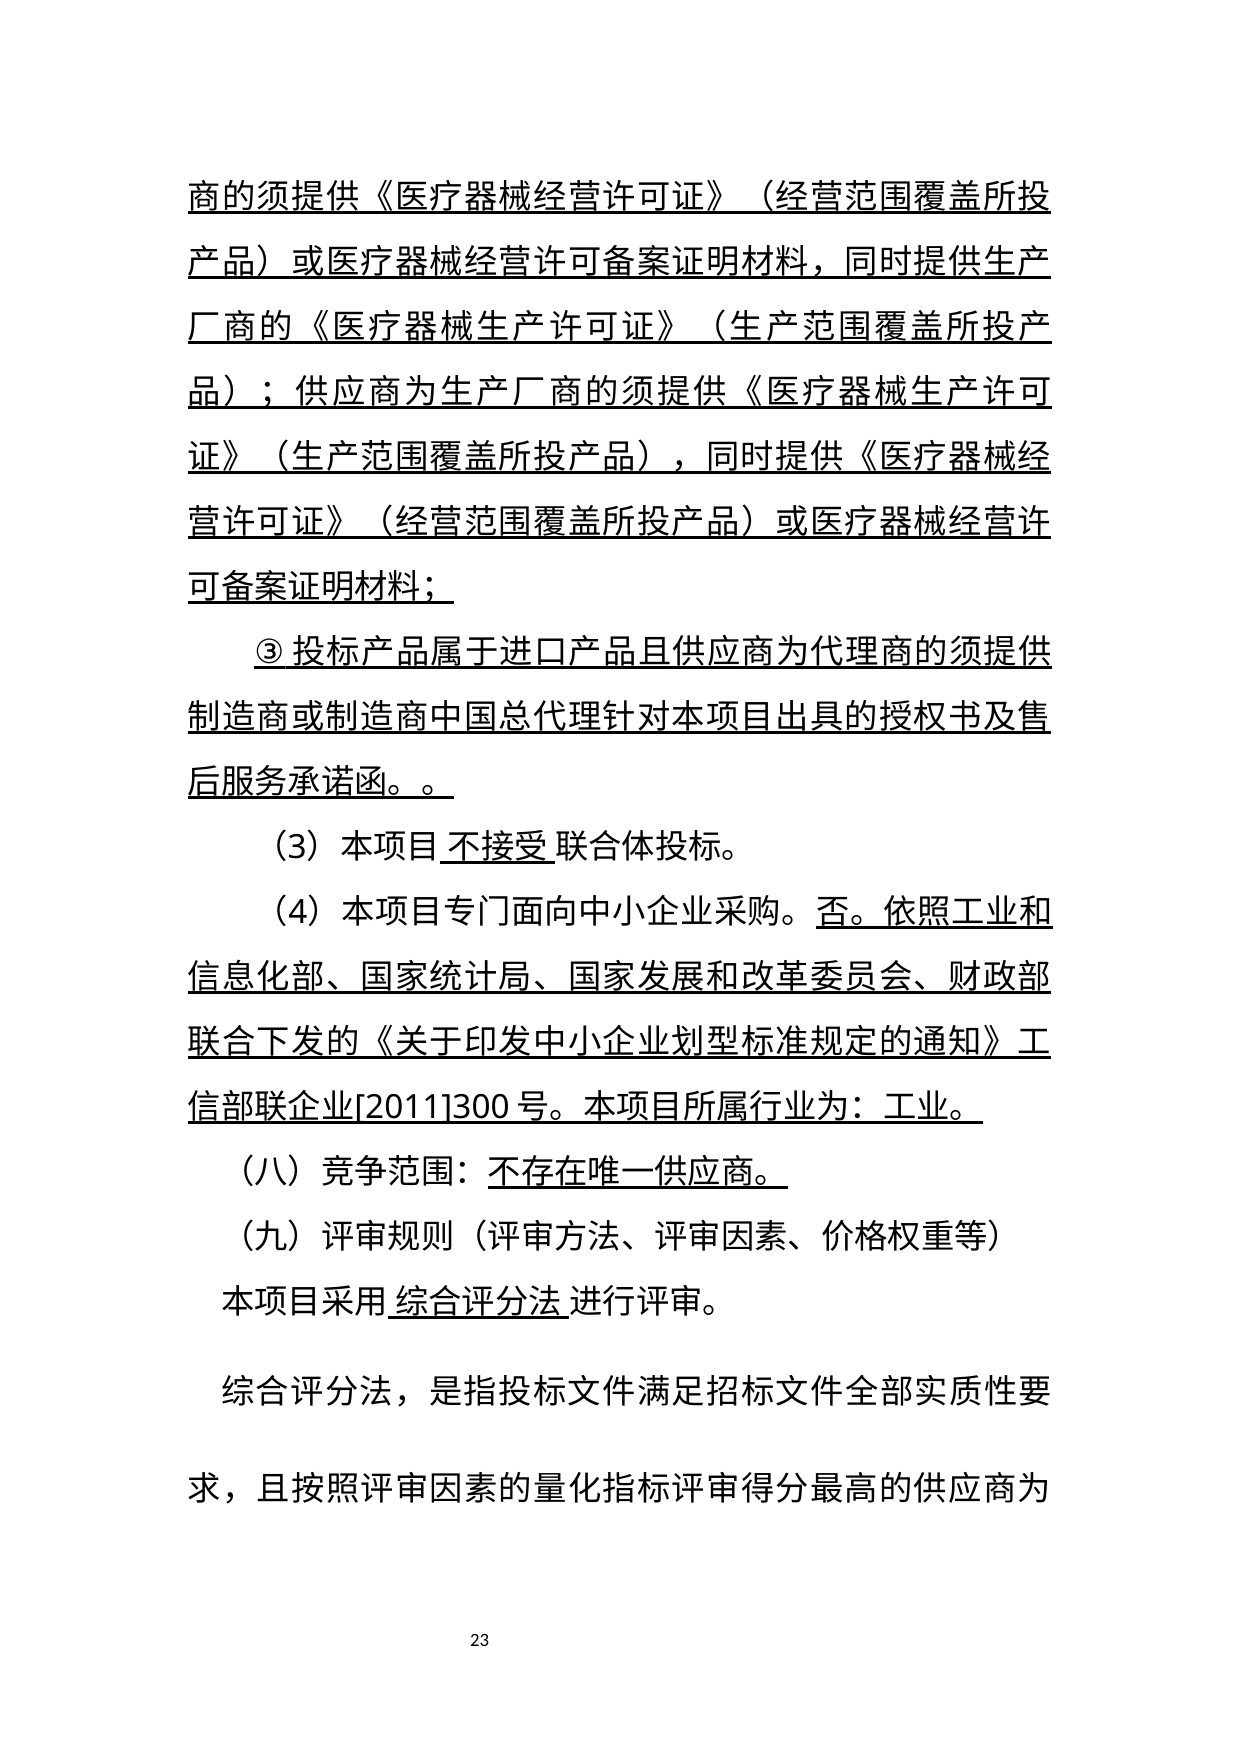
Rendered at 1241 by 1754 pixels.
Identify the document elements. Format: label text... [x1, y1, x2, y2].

text 本项目采用 综合评分法 进行评审。 [187, 1267, 1053, 1332]
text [187, 1356, 1053, 1518]
text （八）竞争范围：不存在唯一供应商。 [187, 1137, 1053, 1202]
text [187, 162, 1053, 617]
text （3）本项目 不接受 联合体投标。 [187, 812, 1053, 877]
text ③投标产品属于进口产品且供应商为代理商的须提供制造商或制造商中国总代理针对本项目出具的授权书及售后服务承诺函。。 [187, 617, 1053, 812]
text （九）评审规则（评审方法、评审因素、价格权重等） [187, 1202, 1053, 1267]
text （4）本项目专门面向中小企业采购。否。依照工业和信息化部、国家统计局、国家发展和改革委员会、财政部联合下发的《关于印发中小企业划型标准规定的通知》工信部联企业[2011]300号。本项目所属行业为：工业。 [187, 877, 1053, 1137]
